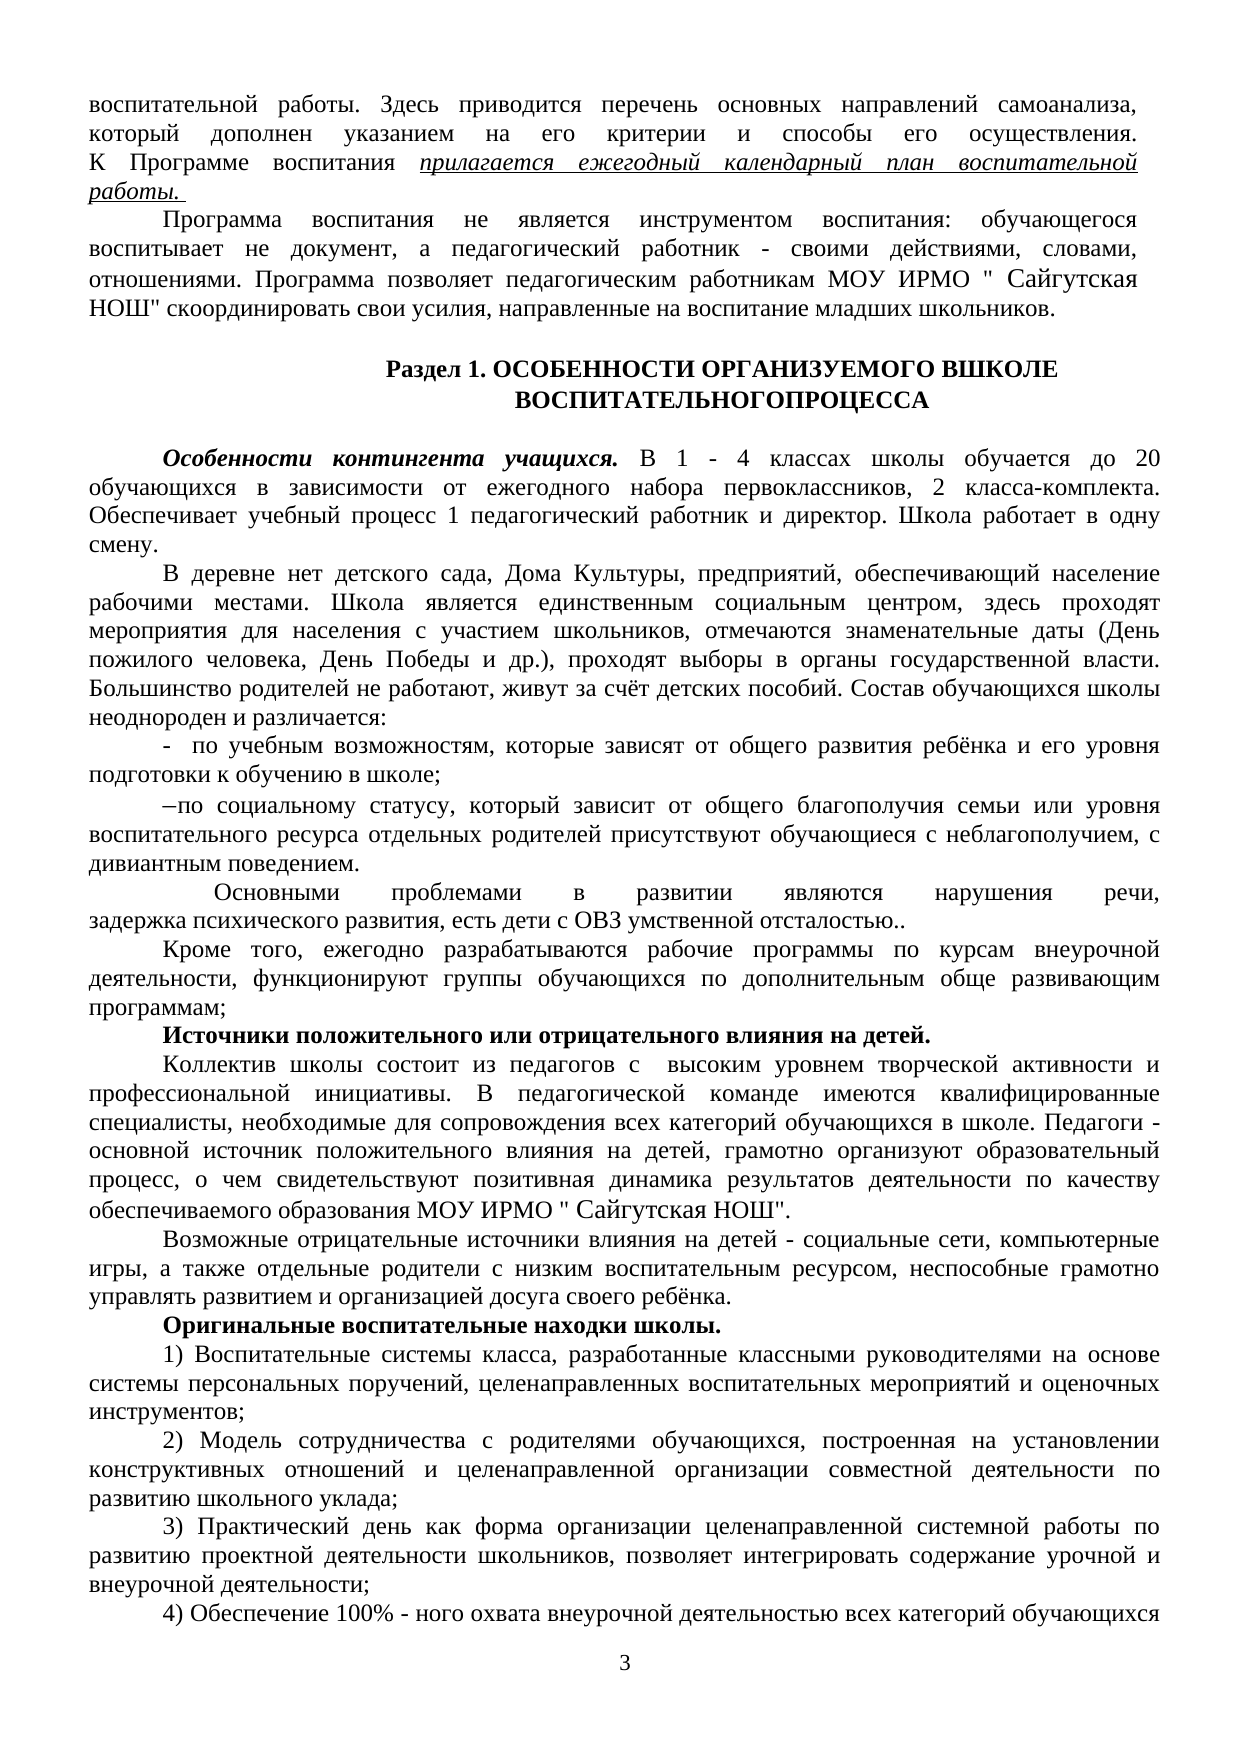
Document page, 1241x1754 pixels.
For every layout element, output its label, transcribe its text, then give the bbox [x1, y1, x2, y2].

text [89, 89, 1138, 204]
text 3) Практический день как форма организации целенаправленной системной работы по развитию проектной деятельности школьников, позволяет интегрировать содержание урочной и внеурочной деятельности; [89, 1511, 1161, 1598]
subtitle Раздел 1. ОСОБЕННОСТИ ОРГАНИЗУЕМОГО ВШКОЛЕ ВОСПИТАТЕЛЬНОГОПРОЦЕССА [283, 353, 1161, 414]
text Источники положительного или отрицательного влияния на детей. [89, 1020, 1161, 1049]
text 2) Модель сотрудничества с родителями обучающихся, построенная на установлении конструктивных отношений и целенаправленной организации совместной деятельности по развитию школьного уклада; [89, 1425, 1161, 1511]
text В деревне нет детского сада, Дома Культуры, предприятий, обеспечивающий население рабочими местами. Школа является единственным социальным центром, здесь проходят мероприятия для населения с участием школьников, отмечаются знаменательные даты (День пожилого человека, День Победы и др.), проходят выборы в органы государственной власти. Большинство родителей не работают, живут за счёт детских пособий. Состав обучающихся школы неоднороден и различается: [89, 558, 1161, 730]
text Основными проблемами в развитии являются нарушения речи, задержка психического развития, есть дети с ОВЗ умственной отсталостью.. [89, 877, 1161, 934]
text Коллектив школы состоит из педагогов с высоким уровнем творческой активности и профессиональной инициативы. В педагогической команде имеются квалифицированные специалисты, необходимые для сопровождения всех категорий обучающихся в школе. Педагоги - основной источник положительного влияния на детей, грамотно организуют образовательный процесс, о чем свидетельствуют позитивная динамика результатов деятельности по качеству обеспечиваемого образования МОУ ИРМО " Сайгутская НОШ". [89, 1049, 1161, 1224]
text Кроме того, ежегодно разрабатываются рабочие программы по курсам внеурочной деятельности, функционируют группы обучающихся по дополнительным обще развивающим программам; [89, 934, 1161, 1020]
text Возможные отрицательные источники влияния на детей - социальные сети, компьютерные игры, а также отдельные родители с низким воспитательным ресурсом, неспособные грамотно управлять развитием и организацией досуга своего ребёнка. [89, 1224, 1161, 1310]
list по социальному статусу, который зависит от общего благополучия семьи или уровня воспитательного ресурса отдельных родителей присутствуют обучающиеся с неблагополучием, с дивиантным поведением. [89, 788, 1161, 877]
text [89, 1598, 1161, 1626]
text - по учебным возможностям, которые зависят от общего развития ребёнка и его уровня подготовки к обучению в школе; [89, 730, 1161, 788]
text Особенности контингента учащихся. В 1 - 4 классах школы обучается до 20 обучающихся в зависимости от ежегодного набора первоклассников, 2 класса-комплекта. Обеспечивает учебный процесс 1 педагогический работник и директор. Школа работает в одну смену. [89, 443, 1161, 558]
text Программа воспитания не является инструментом воспитания: обучающегося воспитывает не документ, а педагогический работник - своими действиями, словами, отношениями. Программа позволяет педагогическим работникам МОУ ИРМО " Сайгутская НОШ" скоординировать свои усилия, направленные на воспитание младших школьников. [89, 204, 1138, 322]
text Оригинальные воспитательные находки школы. [89, 1310, 1161, 1339]
text 1) Воспитательные системы класса, разработанные классными руководителями на основе системы персональных поручений, целенаправленных воспитательных мероприятий и оценочных инструментов; [89, 1339, 1161, 1425]
